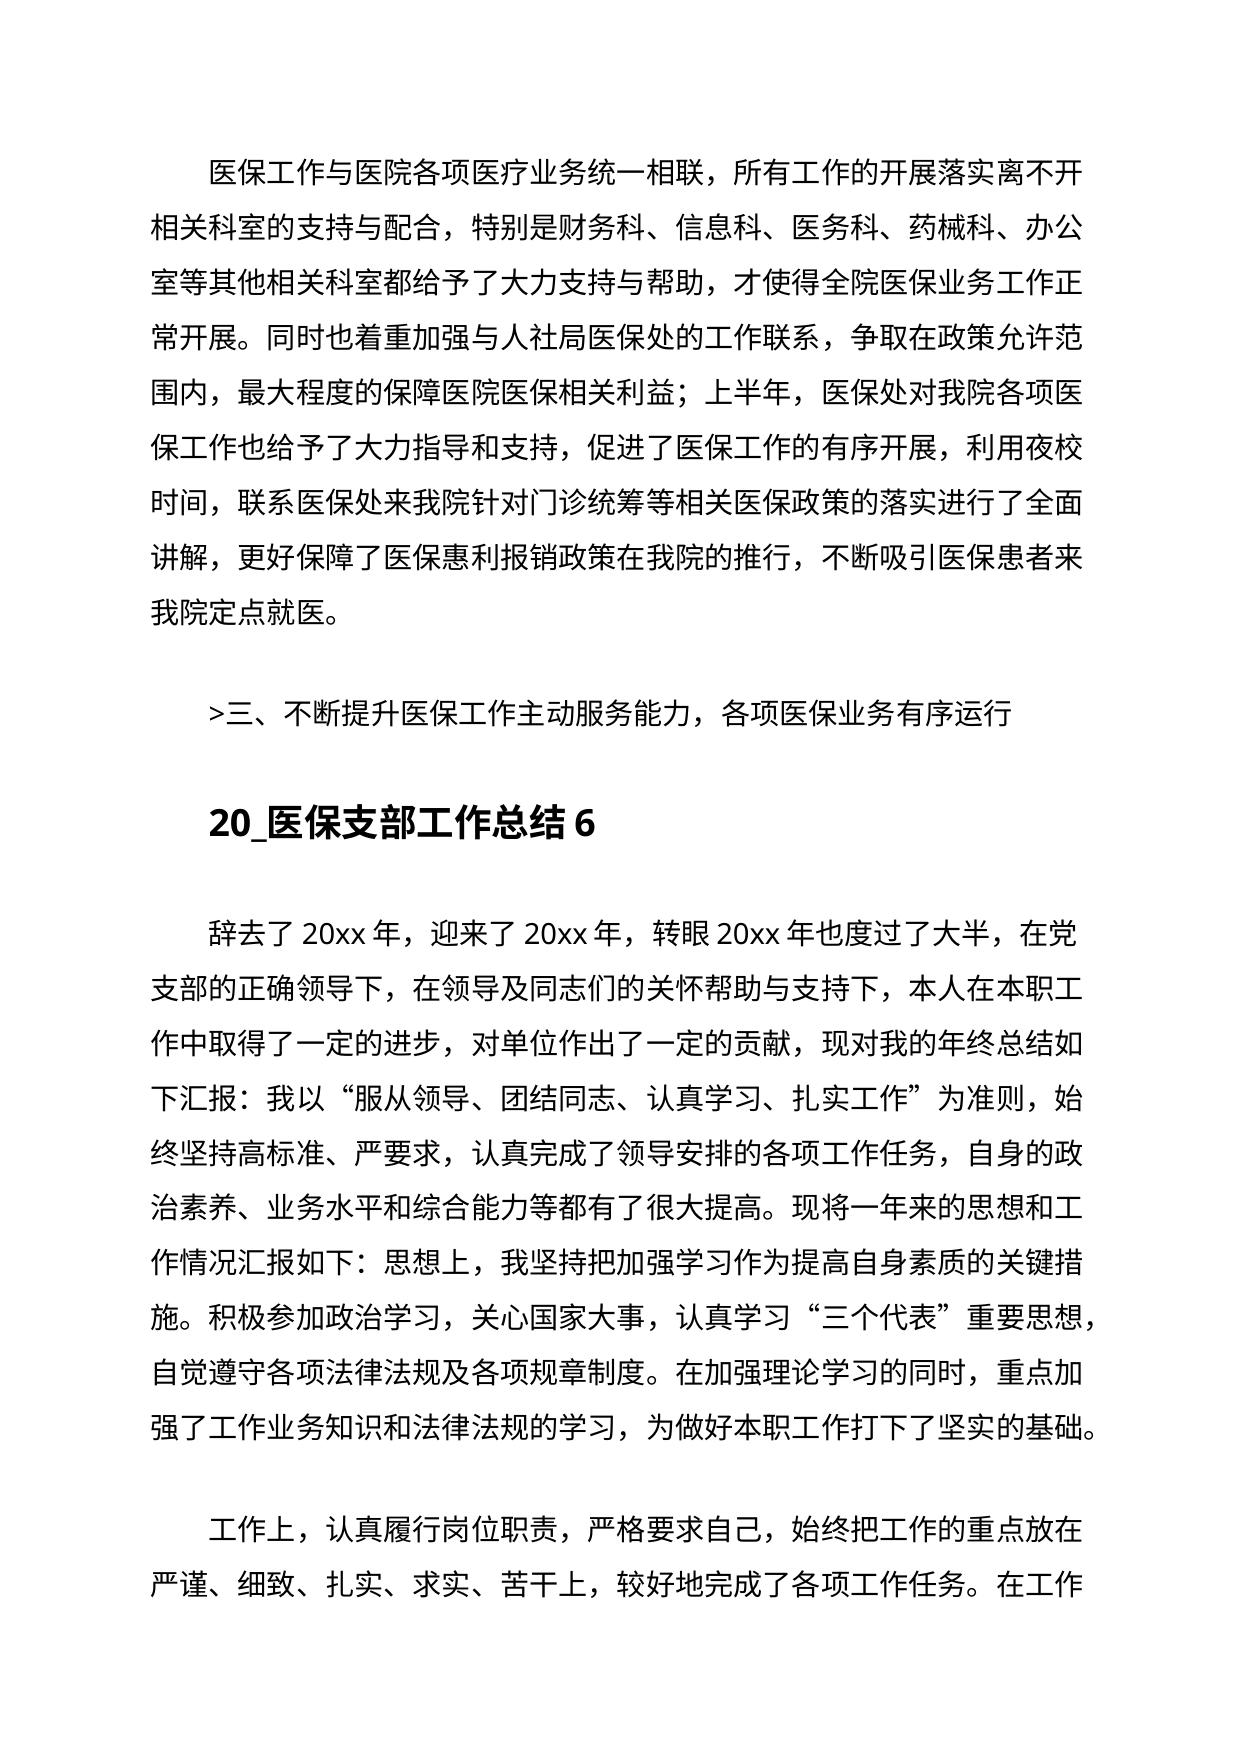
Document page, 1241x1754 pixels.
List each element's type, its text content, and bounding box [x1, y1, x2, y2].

text 医保工作与医院各项医疗业务统一相联，所有工作的开展落实离不开相关科室的支持与配合，特别是财务科、信息科、医务科、药械科、办公室等其他相关科室都给予了大力支持与帮助，才使得全院医保业务工作正常开展。同时也着重加强与人社局医保处的工作联系，争取在政策允许范围内，最大程度的保障医院医保相关利益；上半年，医保处对我院各项医保工作也给予了大力指导和支持，促进了医保工作的有序开展，利用夜校时间，联系医保处来我院针对门诊统筹等相关医保政策的落实进行了全面讲解，更好保障了医保惠利报销政策在我院的推行，不断吸引医保患者来我院定点就医。 [150, 150, 1090, 631]
text 20_医保支部工作总结6 [150, 793, 1090, 847]
text >三、不断提升医保工作主动服务能力，各项医保业务有序运行 [150, 691, 1090, 733]
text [150, 1506, 1090, 1604]
text 辞去了20xx年，迎来了20xx年，转眼20xx年也度过了大半，在党支部的正确领导下，在领导及同志们的关怀帮助与支持下，本人在本职工作中取得了一定的进步，对单位作出了一定的贡献，现对我的年终总结如下汇报：我以“服从领导、团结同志、认真学习、扎实工作”为准则，始终坚持高标准、严要求，认真完成了领导安排的各项工作任务，自身的政治素养、业务水平和综合能力等都有了很大提高。现将一年来的思想和工作情况汇报如下：思想上，我坚持把加强学习作为提高自身素质的关键措施。积极参加政治学习，关心国家大事，认真学习“三个代表”重要思想，自觉遵守各项法律法规及各项规章制度。在加强理论学习的同时，重点加强了工作业务知识和法律法规的学习，为做好本职工作打下了坚实的基础。 [150, 911, 1090, 1447]
